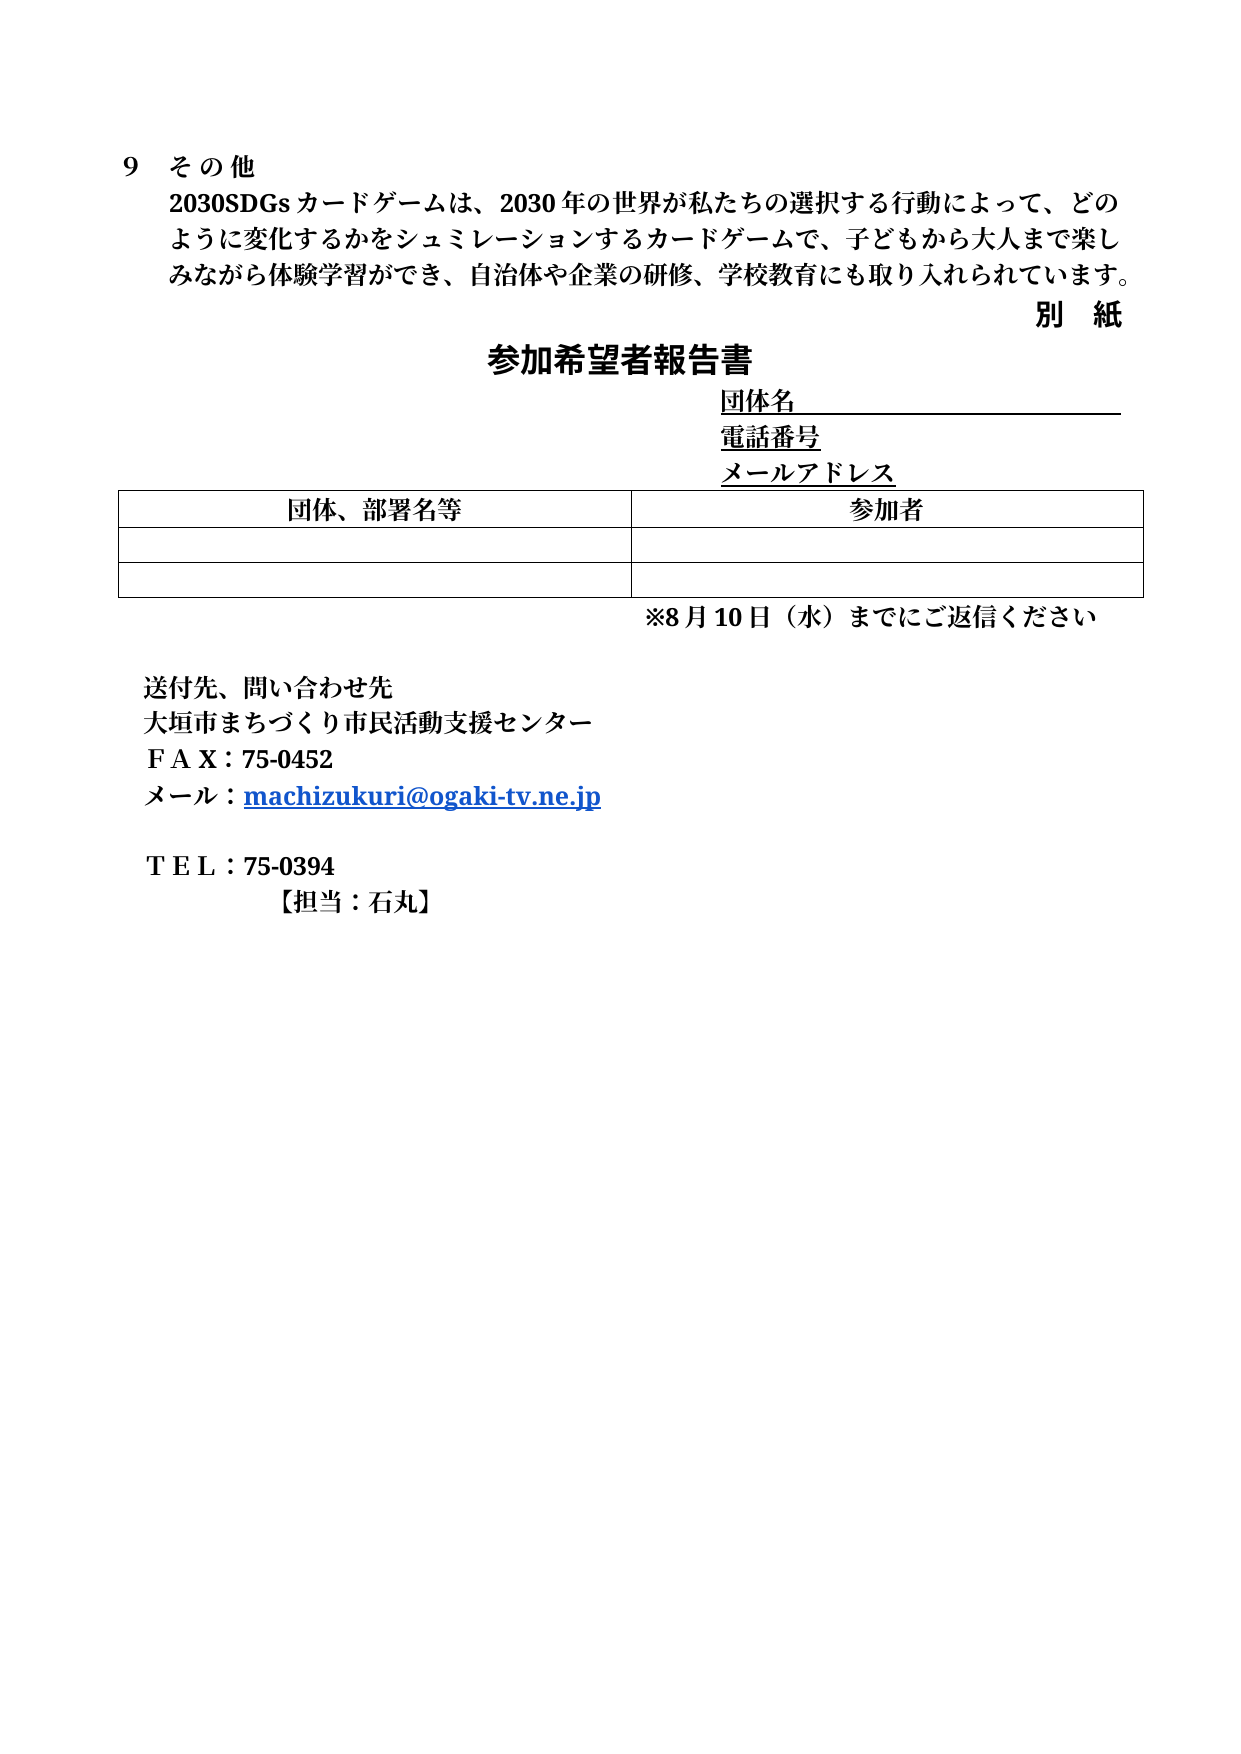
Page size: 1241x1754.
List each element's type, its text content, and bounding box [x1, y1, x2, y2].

text ＦＡX：75-0452 [118, 740, 1097, 776]
text 団体名 [118, 382, 1122, 418]
text 送付先、問い合わせ先 [118, 668, 1097, 704]
text 電話番号 [118, 418, 1022, 454]
text ※8月10日（水）までにご返信ください [118, 598, 1097, 634]
table_cell [119, 563, 631, 597]
table_cell [632, 528, 1143, 562]
text 別 紙 [118, 292, 1122, 334]
text ９ そ の 他 [118, 148, 1122, 184]
text 2030SDGsカードゲームは、2030年の世界が私たちの選択する行動によって、どのように変化するかをシュミレーションするカードゲームで、子どもから大人まで楽しみながら体験学習ができ、自治体や企業の研修、学校教育にも取り入れられています。 [118, 184, 1122, 292]
table_cell [632, 563, 1143, 597]
table_header 参加者 [632, 491, 1143, 527]
table_header 団体、部署名等 [119, 491, 631, 527]
text メール：machizukuri@ogaki-tv.ne.jp [118, 776, 1097, 812]
text 参加希望者報告書 [118, 334, 1122, 382]
text メールアドレス [118, 454, 1022, 490]
text 大垣市まちづくり市民活動支援センター [118, 704, 1097, 740]
text ＴＥＬ：75-0394 [118, 846, 1097, 882]
text 【担当：石丸】 [244, 882, 1122, 918]
table_cell [119, 528, 631, 562]
